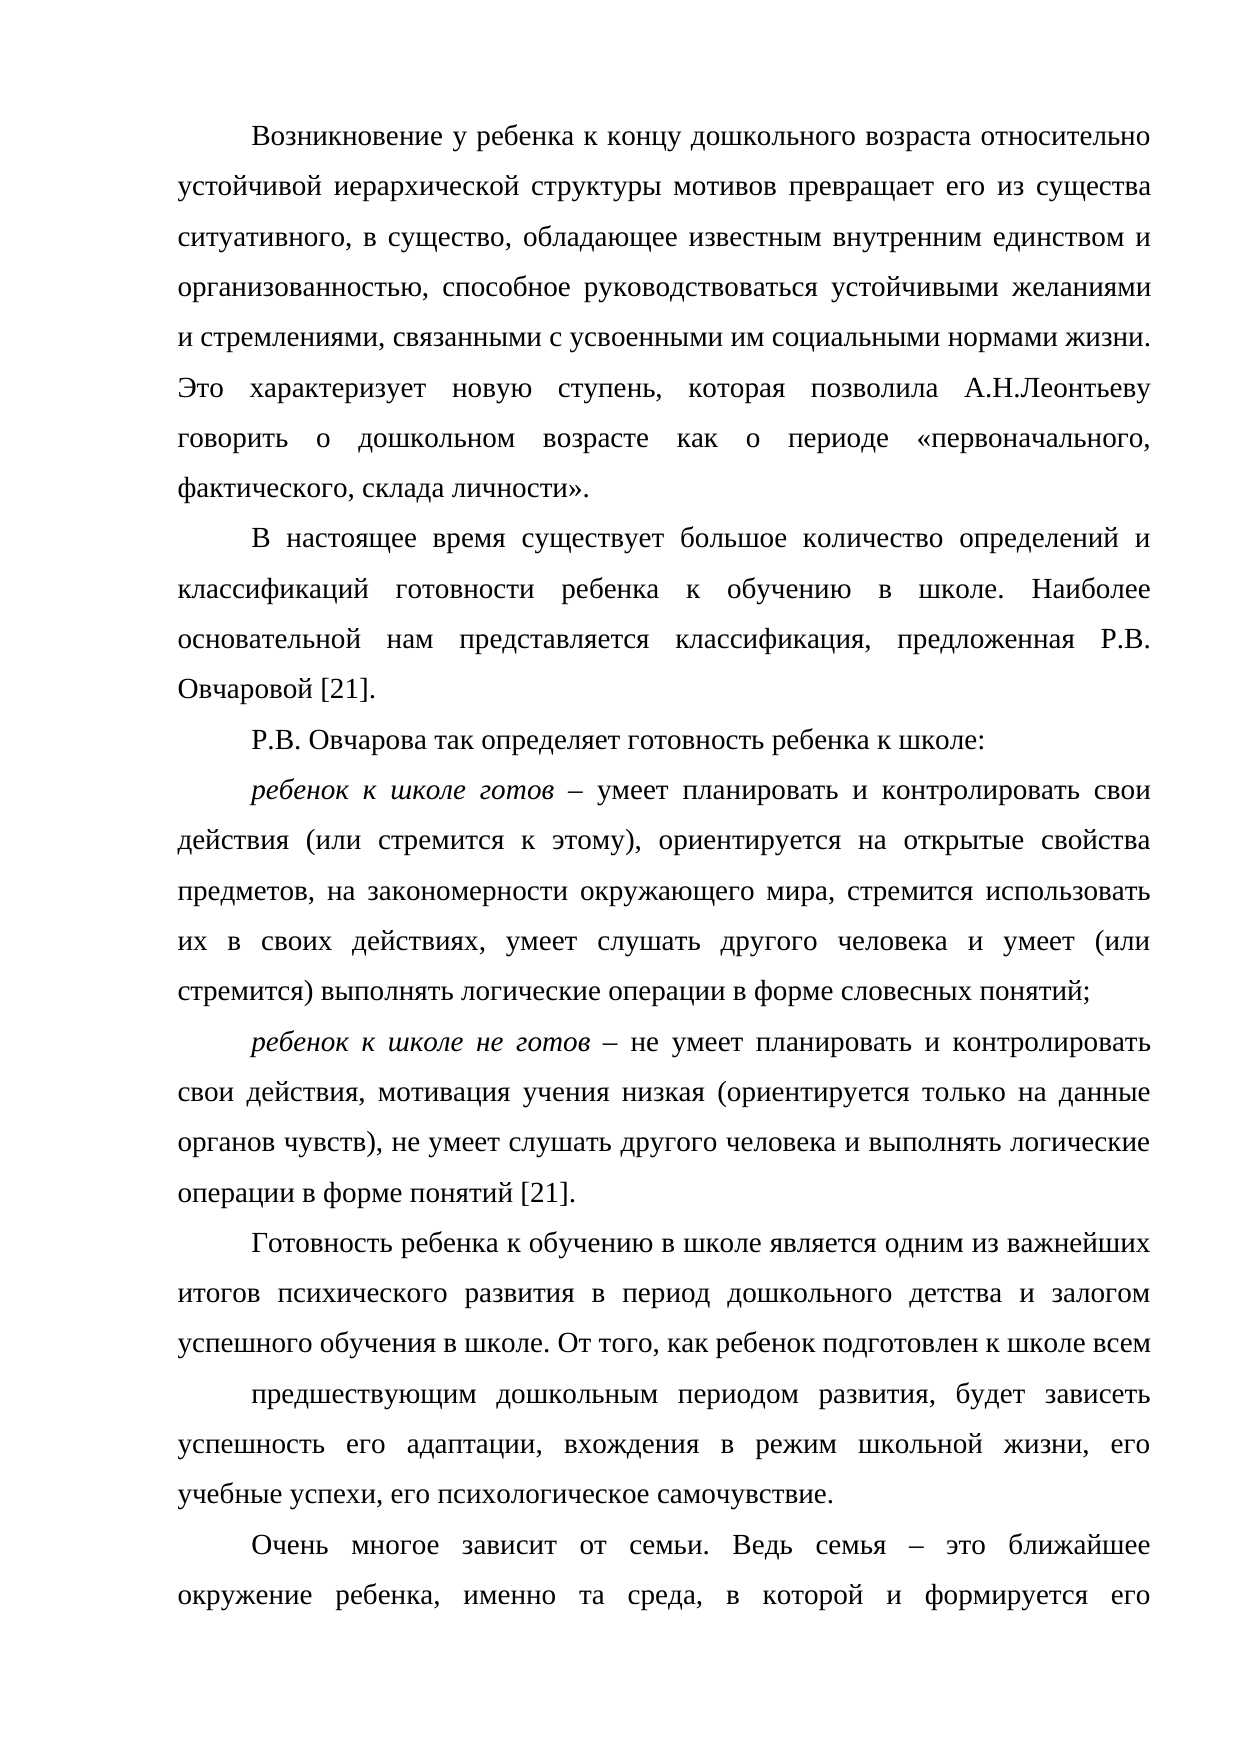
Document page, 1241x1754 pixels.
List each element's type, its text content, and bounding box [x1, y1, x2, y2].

text Готовность ребенка к обучению в школе является одним из важнейших итогов психического развития в период дошкольного детства и залогом успешного обучения в школе. От того, как ребенок подготовлен к школе всем [177, 1225, 1152, 1359]
text В настоящее время существует большое количество определений и классификаций готовности ребенка к обучению в школе. Наиболее основательной нам представляется классификация, предложенная Р.В. Овчаровой [21]. [177, 521, 1152, 705]
text предшествующим дошкольным периодом развития, будет зависеть успешность его адаптации, вхождения в режим школьной жизни, его учебные успехи, его психологическое самочувствие. [177, 1376, 1152, 1510]
text Р.В. Овчарова так определяет готовность ребенка к школе: [177, 722, 1152, 755]
text ребенок к школе не готов – не умеет планировать и контролировать свои действия, мотивация учения низкая (ориентируется только на данные органов чувств), не умеет слушать другого человека и выполнять логические операции в форме понятий [21]. [177, 1024, 1152, 1208]
text ребенок к школе готов – умеет планировать и контролировать свои действия (или стремится к этому), ориентируется на открытые свойства предметов, на закономерности окружающего мира, стремится использовать их в своих действиях, умеет слушать другого человека и умеет (или стремится) выполнять логические операции в форме словесных понятий; [177, 772, 1152, 1007]
text Возникновение у ребенка к концу дошкольного возраста относительно устойчивой иерархической структуры мотивов превращает его из существа ситуативного, в существо, обладающее известным внутренним единством и организованностью, способное руководствоваться устойчивыми желаниями и стремлениями, связанными с усвоенными им социальными нормами жизни. Это характеризует новую ступень, которая позволила А.Н.Леонтьеву говорить о дошкольном возрасте как о периоде «первоначального, фактического, склада личности». [177, 118, 1152, 504]
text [177, 1527, 1152, 1611]
